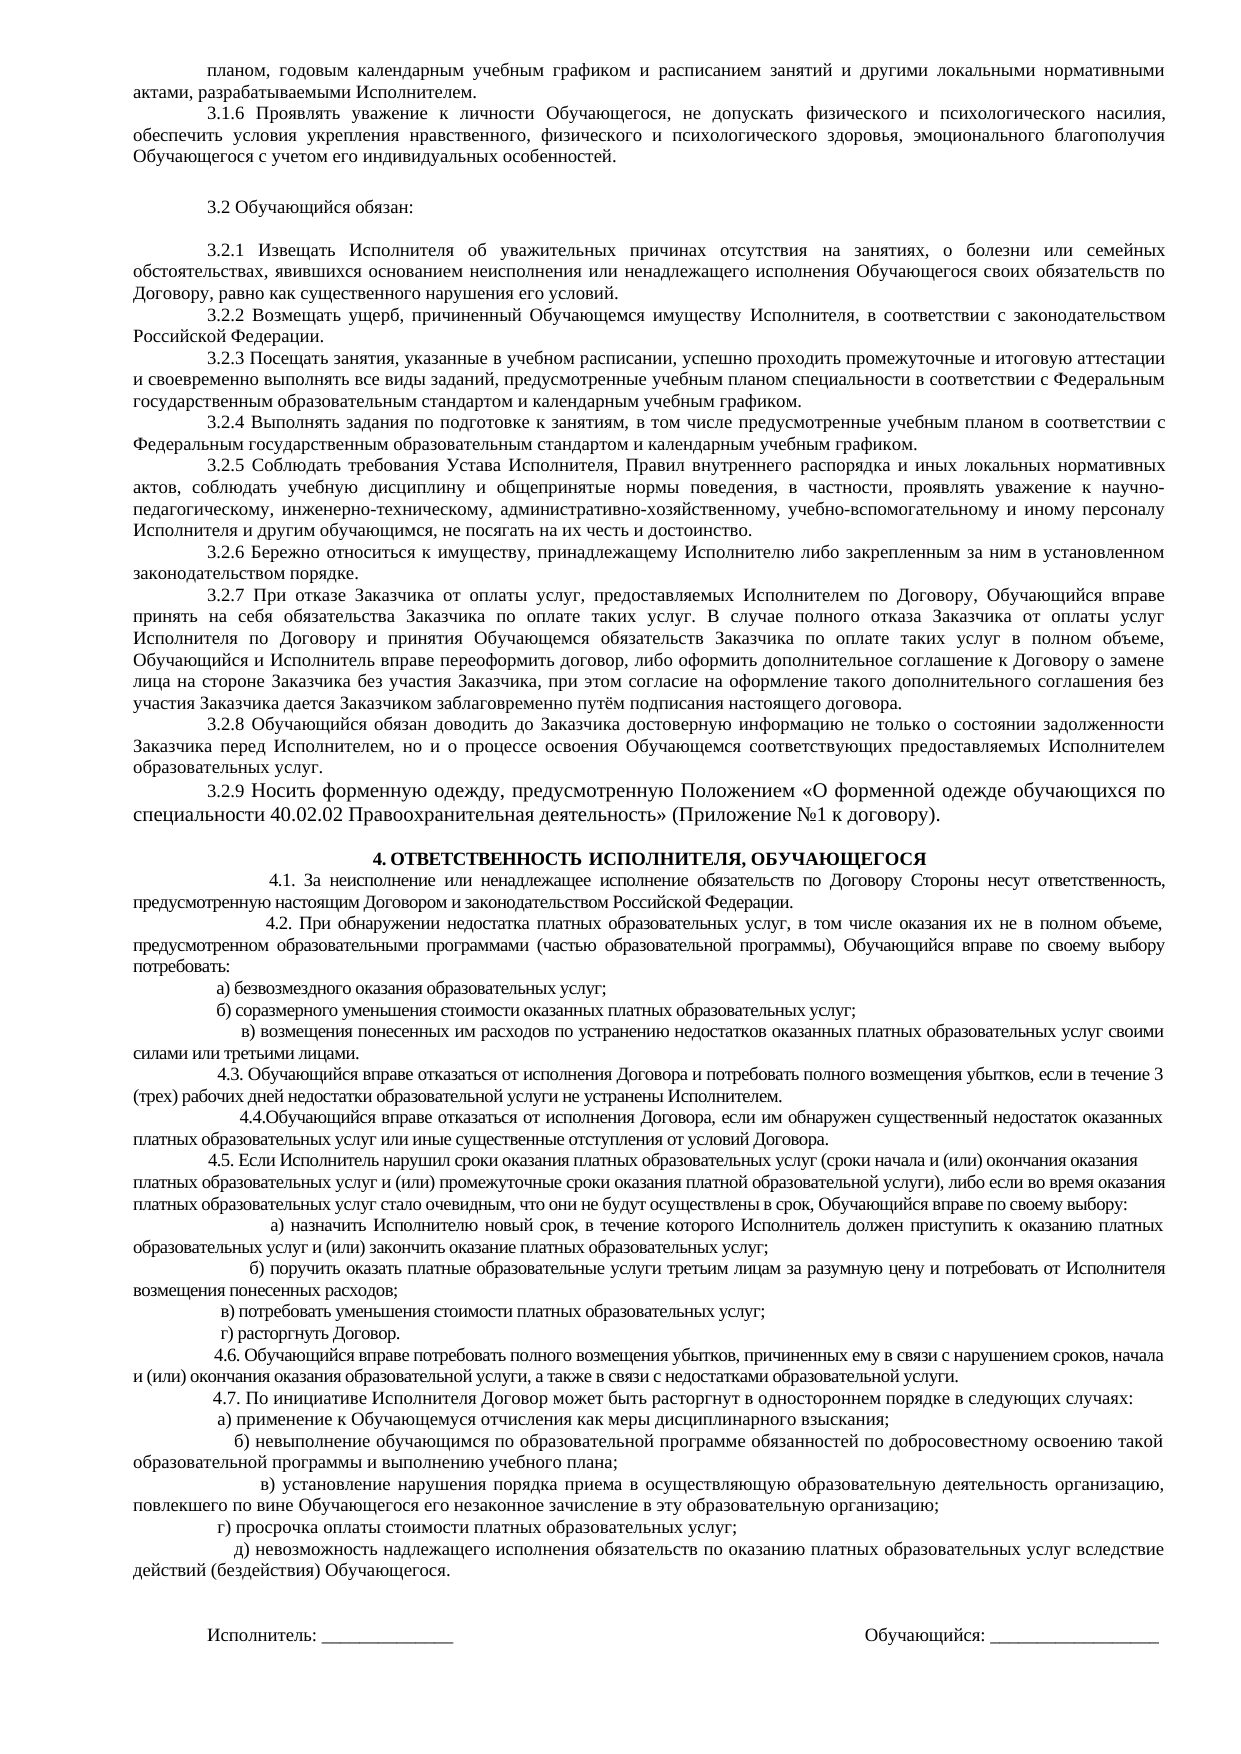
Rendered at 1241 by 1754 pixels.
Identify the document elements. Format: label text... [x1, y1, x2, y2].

text 4.7. По инициативе Исполнителя Договор может быть расторгнут в одностороннем порядке в следующих случаях: [133, 1387, 1166, 1408]
text в) потребовать уменьшения стоимости платных образовательных услуг; [133, 1300, 1166, 1322]
text а) безвозмездного оказания образовательных услуг; [133, 977, 1166, 998]
text 3.2 Обучающийся обязан: [133, 196, 1166, 217]
text 4.1. За неисполнение или ненадлежащее исполнение обязательств по Договору Стороны несут ответственность, предусмотренную настоящим Договором и законодательством Российской Федерации. [133, 869, 1166, 912]
text 3.2.2 Возмещать ущерб, причиненный Обучающемся имуществу Исполнителя, в соответствии с законодательством Российской Федерации. [133, 303, 1166, 347]
text платных образовательных услуг и (или) промежуточные сроки оказания платной образовательной услуги), либо если во время оказания платных образовательных услуг стало очевидным, что они не будут осуществлены в срок, Обучающийся вправе по своему выбору: [133, 1171, 1166, 1214]
text 3.2.3 Посещать занятия, указанные в учебном расписании, успешно проходить промежуточные и итоговую аттестации и своевременно выполнять все виды заданий, предусмотренные учебным планом специальности в соответствии с Федеральным государственным образовательным стандартом и календарным учебным графиком. [133, 347, 1166, 411]
text 3.2.8 Обучающийся обязан доводить до Заказчика достоверную информацию не только о состоянии задолженности Заказчика перед Исполнителем, но и о процессе освоения Обучающемся соответствующих предоставляемых Исполнителем образовательных услуг. [133, 713, 1166, 778]
text в) возмещения понесенных им расходов по устранению недостатков оказанных платных образовательных услуг своими силами или третьими лицами. [133, 1020, 1166, 1063]
text 4.4.Обучающийся вправе отказаться от исполнения Договора, если им обнаружен существенный недостаток оказанных платных образовательных услуг или иные существенные отступления от условий Договора. [133, 1106, 1166, 1149]
text 3.2.9 Носить форменную одежду, предусмотренную Положением «О форменной одежде обучающихся по специальности 40.02.02 Правоохранительная деятельность» (Приложение №1 к договору). [133, 778, 1166, 826]
text 4.3. Обучающийся вправе отказаться от исполнения Договора и потребовать полного возмещения убытков, если в течение 3 (трех) рабочих дней недостатки образовательной услуги не устранены Исполнителем. [133, 1063, 1166, 1106]
text г) расторгнуть Договор. [133, 1322, 1166, 1343]
text г) просрочка оплаты стоимости платных образовательных услуг; [133, 1516, 1166, 1537]
text д) невозможность надлежащего исполнения обязательств по оказанию платных образовательных услуг вследствие действий (бездействия) Обучающегося. [133, 1537, 1166, 1581]
text планом, годовым календарным учебным графиком и расписанием занятий и другими локальными нормативными актами, разрабатываемыми Исполнителем. [133, 59, 1166, 102]
text 3.2.4 Выполнять задания по подготовке к занятиям, в том числе предусмотренные учебным планом в соответствии с Федеральным государственным образовательным стандартом и календарным учебным графиком. [133, 411, 1166, 454]
text 4.2. При обнаружении недостатка платных образовательных услуг, в том числе оказания их не в полном объеме, предусмотренном образовательными программами (частью образовательной программы), Обучающийся вправе по своему выбору потребовать: [133, 912, 1166, 977]
text Исполнитель: ______________ Обучающийся: __________________ [133, 1624, 1166, 1645]
text в) установление нарушения порядка приема в осуществляющую образовательную деятельность организацию, повлекшего по вине Обучающегося его незаконное зачисление в эту образовательную организацию; [133, 1473, 1166, 1516]
text б) поручить оказать платные образовательные услуги третьим лицам за разумную цену и потребовать от Исполнителя возмещения понесенных расходов; [133, 1257, 1166, 1300]
text б) невыполнение обучающимся по образовательной программе обязанностей по добросовестному освоению такой образовательной программы и выполнению учебного плана; [133, 1430, 1166, 1473]
text 4. ОТВЕТСТВЕННОСТЬ ИСПОЛНИТЕЛЯ, ОБУЧАЮЩЕГОСЯ [133, 847, 582, 869]
text б) соразмерного уменьшения стоимости оказанных платных образовательных услуг; [133, 998, 1166, 1020]
text 4.5. Если Исполнитель нарушил сроки оказания платных образовательных услуг (сроки начала и (или) окончания оказания [133, 1149, 1166, 1171]
text а) назначить Исполнителю новый срок, в течение которого Исполнитель должен приступить к оказанию платных образовательных услуг и (или) закончить оказание платных образовательных услуг; [133, 1214, 1166, 1257]
text 3.2.6 Бережно относиться к имуществу, принадлежащему Исполнителю либо закрепленным за ним в установленном законодательством порядке. [133, 541, 1166, 584]
text 4. ОТВЕТСТВЕННОСТЬ ИСПОЛНИТЕЛЯ, ОБУЧАЮЩЕГОСЯ [588, 847, 1166, 869]
text 3.1.6 Проявлять уважение к личности Обучающегося, не допускать физического и психологического насилия, обеспечить условия укрепления нравственного, физического и психологического здоровья, эмоционального благополучия Обучающегося с учетом его индивидуальных особенностей. [133, 102, 1166, 167]
text а) применение к Обучающемуся отчисления как меры дисциплинарного взыскания; [133, 1408, 1166, 1430]
text 3.2.1 Извещать Исполнителя об уважительных причинах отсутствия на занятиях, о болезни или семейных обстоятельствах, явившихся основанием неисполнения или ненадлежащего исполнения Обучающегося своих обязательств по Договору, равно как существенного нарушения его условий. [133, 239, 1166, 303]
text 3.2.7 При отказе Заказчика от оплаты услуг, предоставляемых Исполнителем по Договору, Обучающийся вправе принять на себя обязательства Заказчика по оплате таких услуг. В случае полного отказа Заказчика от оплаты услуг Исполнителя по Договору и принятия Обучающемся обязательств Заказчика по оплате таких услуг в полном объеме, Обучающийся и Исполнитель вправе переоформить договор, либо оформить дополнительное соглашение к Договору о замене лица на стороне Заказчика без участия Заказчика, при этом согласие на оформление такого дополнительного соглашения без участия Заказчика дается Заказчиком заблаговременно путём подписания настоящего договора. [133, 584, 1166, 713]
text 3.2.5 Соблюдать требования Устава Исполнителя, Правил внутреннего распорядка и иных локальных нормативных актов, соблюдать учебную дисциплину и общепринятые нормы поведения, в частности, проявлять уважение к научно-педагогическому, инженерно-техническому, административно-хозяйственному, учебно-вспомогательному и иному персоналу Исполнителя и другим обучающимся, не посягать на их честь и достоинство. [133, 454, 1166, 541]
text 4.6. Обучающийся вправе потребовать полного возмещения убытков, причиненных ему в связи с нарушением сроков, начала и (или) окончания оказания образовательной услуги, а также в связи с недостатками образовательной услуги. [133, 1343, 1166, 1387]
